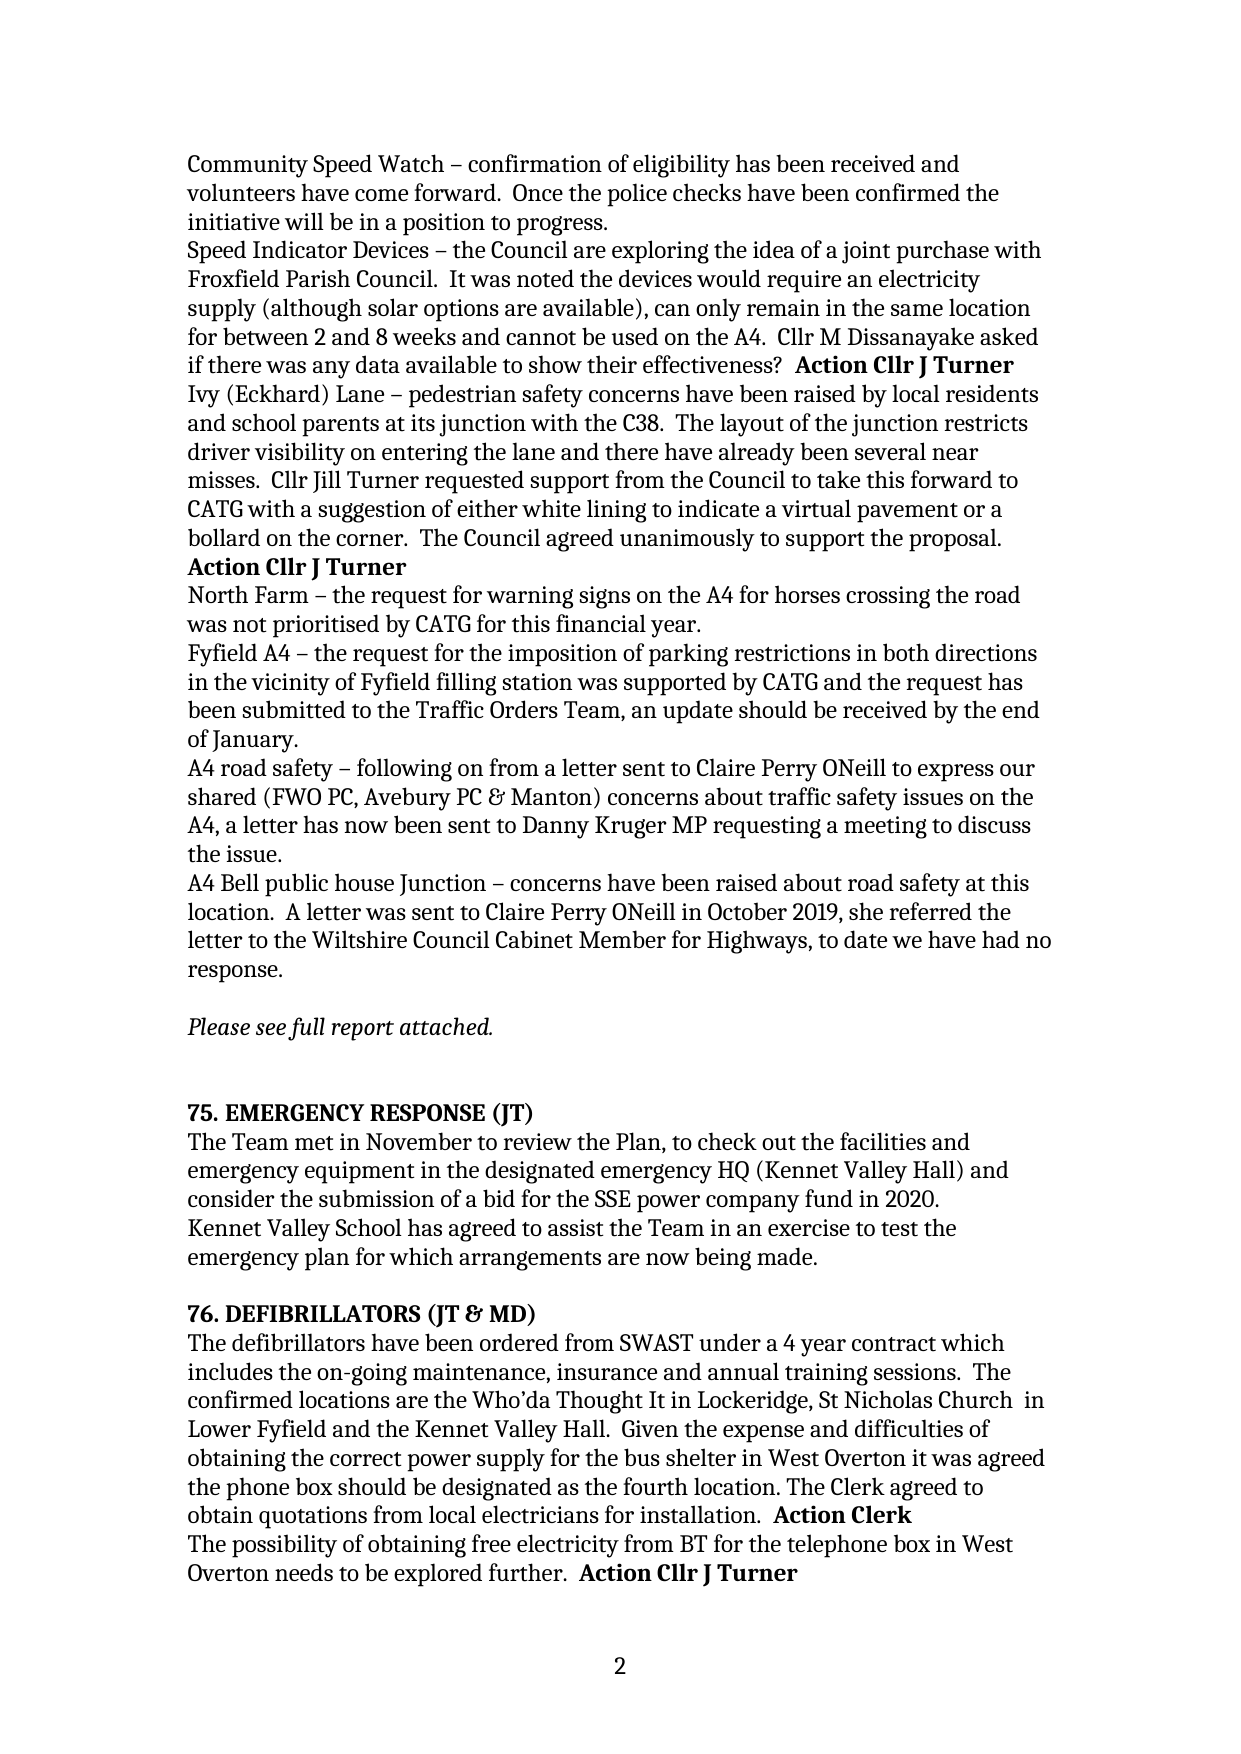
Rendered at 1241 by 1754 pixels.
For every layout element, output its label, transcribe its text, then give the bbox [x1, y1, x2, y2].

list DEFIBRILLATORS (JT & MD) [187, 1300, 1053, 1329]
list EMERGENCY RESPONSE (JT) [187, 1099, 1053, 1127]
text Kennet Valley School has agreed to assist the Team in an exercise to test the emergency plan for which arrangements are now being made. [187, 1214, 1053, 1271]
text Please see full report attached. [187, 1012, 1053, 1041]
text Fyfield A4 – the request for the imposition of parking restrictions in both directions in the vicinity of Fyfield filling station was supported by CATG and the request has been submitted to the Traffic Orders Team, an update should be received by the end of January. [187, 639, 1053, 754]
text Speed Indicator Devices – the Council are exploring the idea of a joint purchase with Froxfield Parish Council. It was noted the devices would require an electricity supply (although solar options are available), can only remain in the same location for between 2 and 8 weeks and cannot be used on the A4. Cllr M Dissanayake asked if there was any data available to show their effectiveness? Action Cllr J Turner [187, 236, 1053, 380]
text The defibrillators have been ordered from SWAST under a 4 year contract which includes the on-going maintenance, insurance and annual training sessions. The confirmed locations are the Who’da Thought It in Lockeridge, St Nicholas Church in Lower Fyfield and the Kennet Valley Hall. Given the expense and difficulties of obtaining the correct power supply for the bus shelter in West Overton it was agreed the phone box should be designated as the fourth location. The Clerk agreed to obtain quotations from local electricians for installation. Action Clerk [187, 1329, 1053, 1530]
text A4 Bell public house Junction – concerns have been raised about road safety at this location. A letter was sent to Claire Perry ONeill in October 2019, she referred the letter to the Wiltshire Council Cabinet Member for Highways, to date we have had no response. [187, 869, 1053, 984]
text Ivy (Eckhard) Lane – pedestrian safety concerns have been raised by local residents and school parents at its junction with the C38. The layout of the junction restricts driver visibility on entering the lane and there have already been several near misses. Cllr Jill Turner requested support from the Council to take this forward to CATG with a suggestion of either white lining to indicate a virtual pavement or a bollard on the corner. The Council agreed unanimously to support the proposal. Action Cllr J Turner [187, 380, 1053, 581]
text Community Speed Watch – confirmation of eligibility has been received and volunteers have come forward. Once the police checks have been confirmed the initiative will be in a position to progress. [187, 150, 1053, 236]
text North Farm – the request for warning signs on the A4 for horses crossing the road was not prioritised by CATG for this financial year. [187, 581, 1053, 639]
text The Team met in November to review the Plan, to check out the facilities and emergency equipment in the designated emergency HQ (Kennet Valley Hall) and consider the submission of a bid for the SSE power company fund in 2020. [187, 1127, 1053, 1214]
text The possibility of obtaining free electricity from BT for the telephone box in West Overton needs to be explored further. Action Cllr J Turner [187, 1530, 1053, 1587]
text A4 road safety – following on from a letter sent to Claire Perry ONeill to express our shared (FWO PC, Avebury PC & Manton) concerns about traffic safety issues on the A4, a letter has now been sent to Danny Kruger MP requesting a meeting to discuss the issue. [187, 754, 1053, 869]
